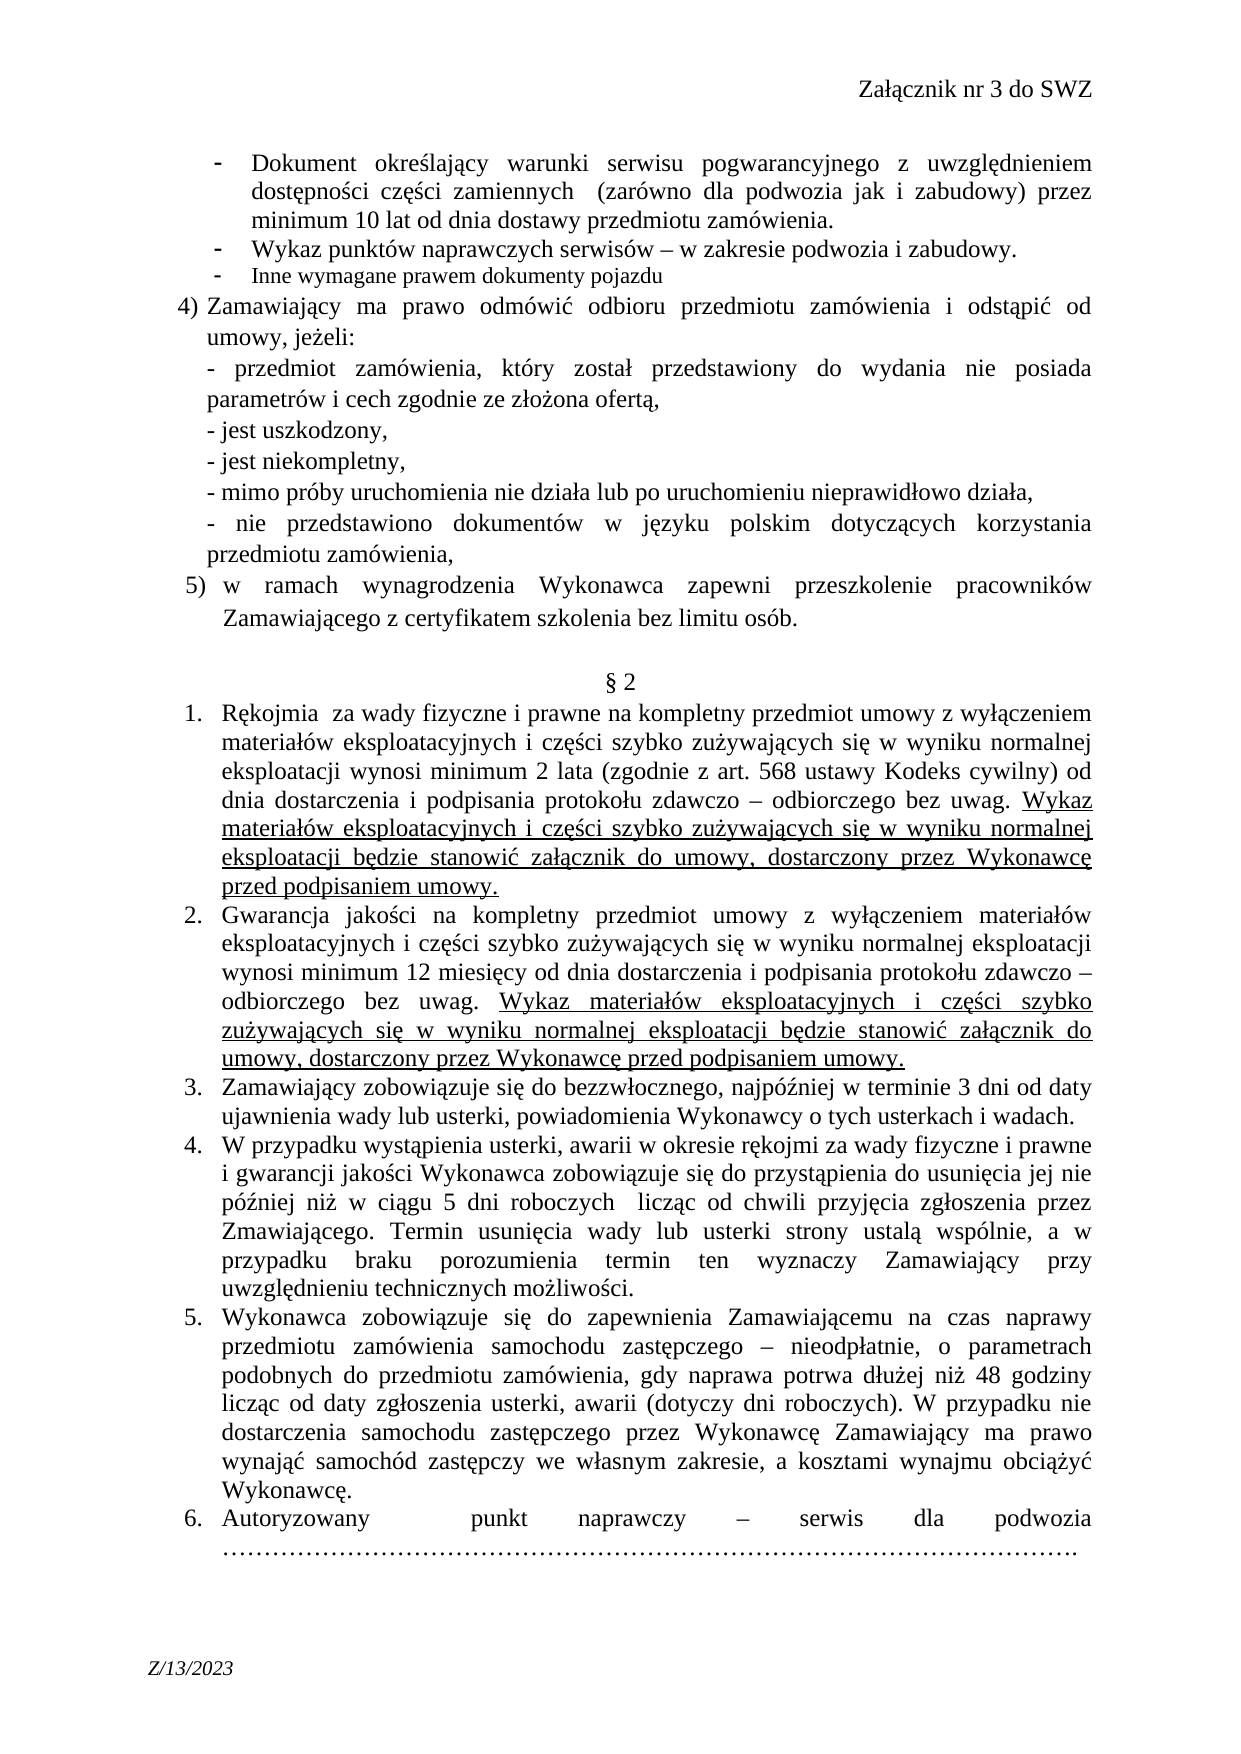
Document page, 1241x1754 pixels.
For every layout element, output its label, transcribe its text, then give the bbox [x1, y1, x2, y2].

text - przedmiot zamówienia, który został przedstawiony do wydania nie posiada parametrów i cech zgodnie ze złożona ofertą, [207, 353, 1093, 413]
list W przypadku wystąpienia usterki, awarii w okresie rękojmi za wady fizyczne i prawne i gwarancji jakości Wykonawca zobowiązuje się do przystąpienia do usunięcia jej nie później niż w ciągu 5 dni roboczych licząc od chwili przyjęcia zgłoszenia przez Zmawiającego. Termin usunięcia wady lub usterki strony ustalą wspólnie, a w przypadku braku porozumienia termin ten wyznaczy Zamawiający przy uwzględnieniu technicznych możliwości. [184, 1130, 1093, 1302]
list Autoryzowany punkt naprawczy – serwis dla podwozia …………………………………………………………………………………………. [184, 1503, 1093, 1561]
text - mimo próby uruchomienia nie działa lub po uruchomieniu nieprawidłowo działa, [207, 477, 1093, 506]
list Wykaz punktów naprawczych serwisów – w zakresie podwozia i zabudowy. [213, 234, 1093, 263]
list Wykonawca zobowiązuje się do zapewnienia Zamawiającemu na czas naprawy przedmiotu zamówienia samochodu zastępczego – nieodpłatnie, o parametrach podobnych do przedmiotu zamówienia, gdy naprawa potrwa dłużej niż 48 godziny licząc od daty zgłoszenia usterki, awarii (dotyczy dni roboczych). W przypadku nie dostarczenia samochodu zastępczego przez Wykonawcę Zamawiający ma prawo wynająć samochód zastępczy we własnym zakresie, a kosztami wynajmu obciążyć Wykonawcę. [184, 1302, 1093, 1503]
text - jest uszkodzony, [207, 415, 1093, 444]
list Inne wymagane prawem dokumenty pojazdu [213, 263, 1093, 289]
list Zamawiający ma prawo odmówić odbioru przedmiotu zamówienia i odstąpić od umowy, jeżeli: [177, 291, 1093, 351]
text - nie przedstawiono dokumentów w języku polskim dotyczących korzystania przedmiotu zamówienia, [207, 508, 1093, 568]
list Dokument określający warunki serwisu pogwarancyjnego z uwzględnieniem dostępności części zamiennych (zarówno dla podwozia jak i zabudowy) przez minimum 10 lat od dnia dostawy przedmiotu zamówienia. [213, 148, 1093, 234]
list Gwarancja jakości na kompletny przedmiot umowy z wyłączeniem materiałów eksploatacyjnych i części szybko zużywających się w wyniku normalnej eksploatacji wynosi minimum 12 miesięcy od dnia dostarczenia i podpisania protokołu zdawczo – odbiorczego bez uwag. Wykaz materiałów eksploatacyjnych i części szybko zużywających się w wyniku normalnej eksploatacji będzie stanowić załącznik do umowy, dostarczony przez Wykonawcę przed podpisaniem umowy. [184, 900, 1093, 1072]
list Rękojmia za wady fizyczne i prawne na kompletny przedmiot umowy z wyłączeniem materiałów eksploatacyjnych i części szybko zużywających się w wyniku normalnej eksploatacji wynosi minimum 2 lata (zgodnie z art. 568 ustawy Kodeks cywilny) od dnia dostarczenia i podpisania protokołu zdawczo – odbiorczego bez uwag. Wykaz materiałów eksploatacyjnych i części szybko zużywających się w wyniku normalnej eksploatacji będzie stanowić załącznik do umowy, dostarczony przez Wykonawcę przed podpisaniem umowy. [184, 698, 1093, 900]
list Zamawiający zobowiązuje się do bezzwłocznego, najpóźniej w terminie 3 dni od daty ujawnienia wady lub usterki, powiadomienia Wykonawcy o tych usterkach i wadach. [184, 1072, 1093, 1130]
list w ramach wynagrodzenia Wykonawca zapewni przeszkolenie pracowników Zamawiającego z certyfikatem szkolenia bez limitu osób. [185, 570, 1093, 632]
text § 2 [148, 667, 1093, 696]
text - jest niekompletny, [207, 446, 1093, 475]
